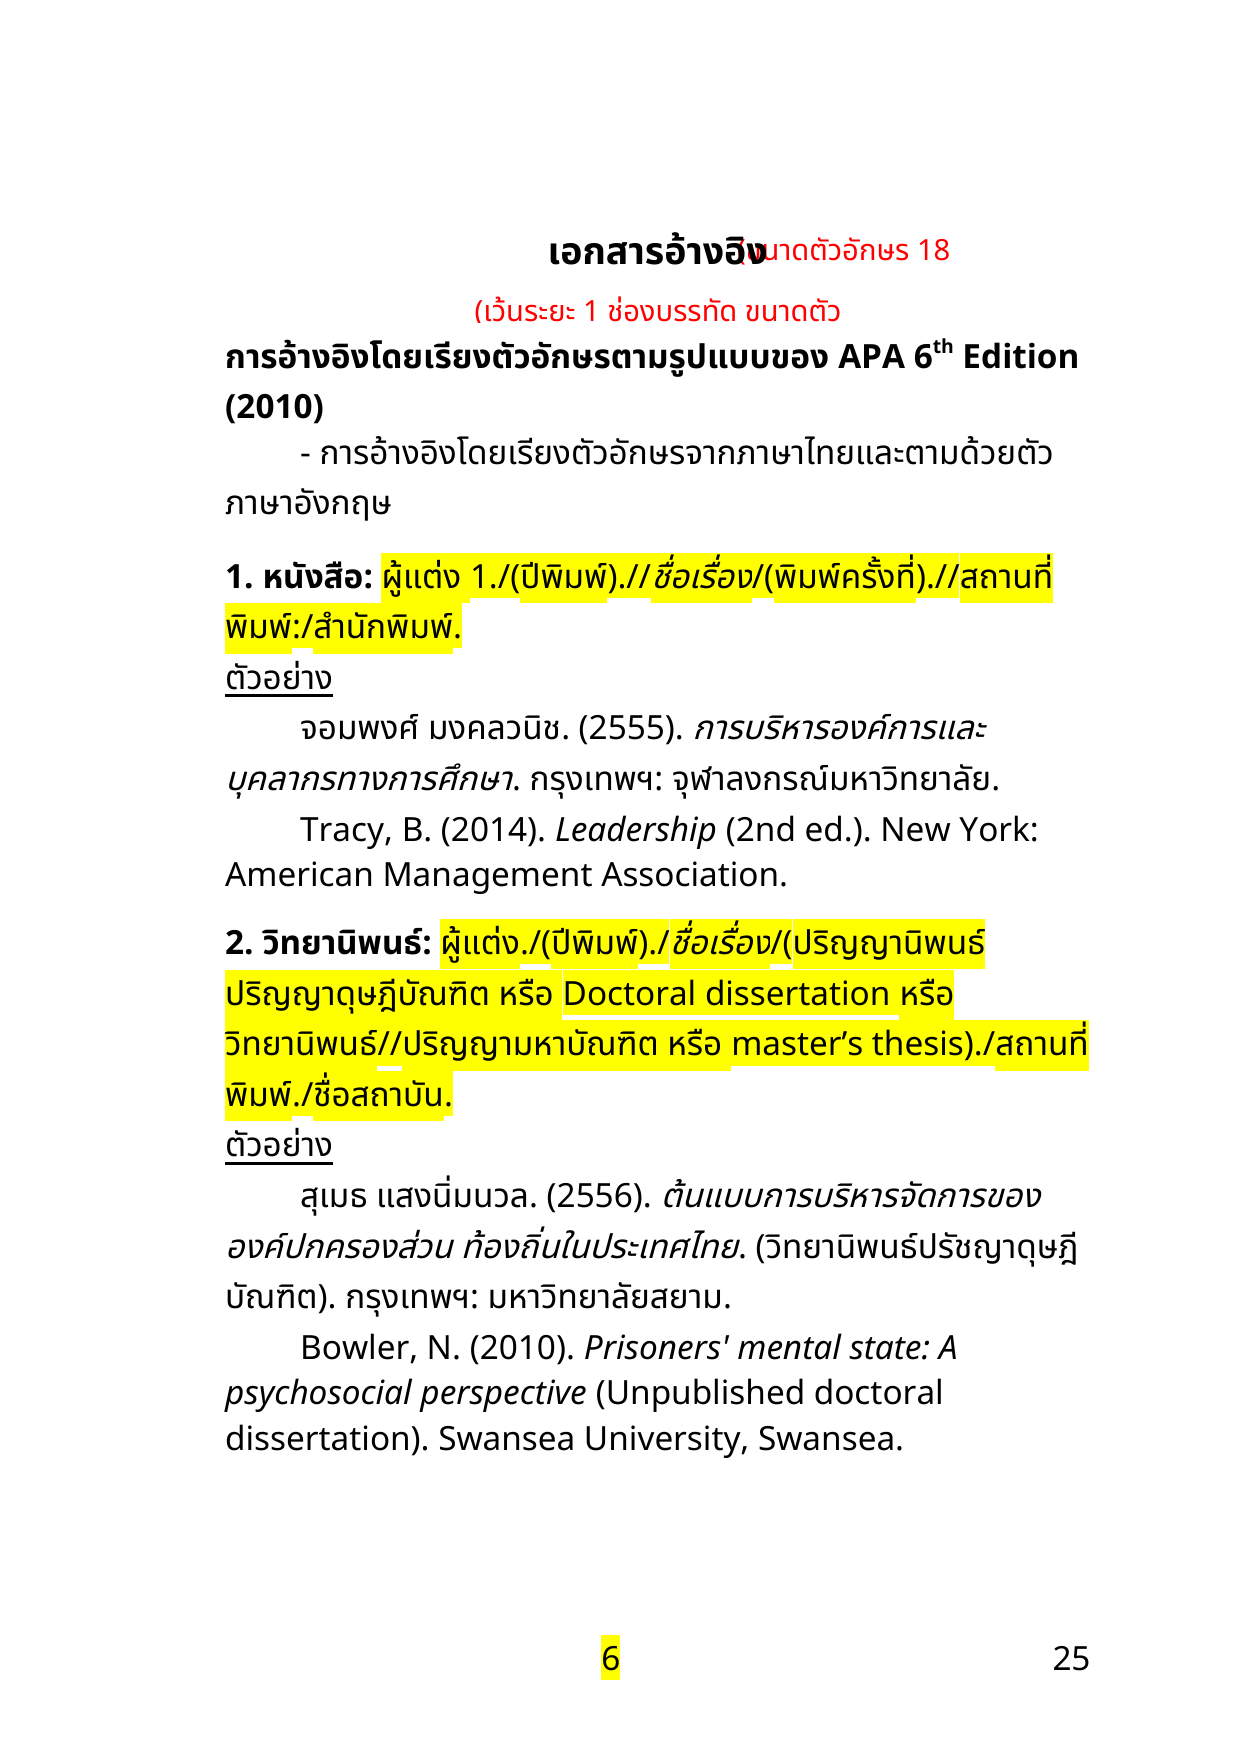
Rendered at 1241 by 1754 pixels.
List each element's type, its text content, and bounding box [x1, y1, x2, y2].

text เอกสารอ้างอิง [225, 225, 1090, 282]
text จอมพงศ์ มงคลวนิช. (2555). การบริหารองค์การและบุคลากรทางการศึกษา. กรุงเทพฯ: จุฬาลงกรณ์มหาวิทยาลัย. [225, 704, 1090, 805]
text - การอ้างอิงโดยเรียงตัวอักษรจากภาษาไทยและตามด้วยตัวภาษาอังกฤษ [225, 429, 1090, 530]
text 1. หนังสือ: ผู้แต่ง 1./(ปีพิมพ์).//ชื่อเรื่อง/(พิมพ์ครั้งที่).//สถานที่พิมพ์:/สํานักพิมพ์. [225, 552, 1090, 654]
text ตัวอย่าง [225, 1121, 1090, 1172]
text ตัวอย่าง [225, 654, 1090, 704]
text 2. วิทยานิพนธ์: ผู้แต่ง./(ปีพิมพ์)./ชื่อเรื่อง/(ปริญญานิพนธ์ปริญญาดุษฎีบัณฑิต หรือ Doctoral dissertation หรือ วิทยานิพนธ์//ปริญญามหาบัณฑิต หรือ master’s thesis)./สถานที่พิมพ์./ชื่อสถาบัน. [225, 919, 1090, 1121]
text สุเมธ แสงนิ่มนวล. (2556). ต้นแบบการบริหารจัดการขององค์ปกครองส่วน ท้องถิ่นในประเทศไทย. (วิทยานิพนธ์ปรัชญาดุษฎีบัณฑิต). กรุงเทพฯ: มหาวิทยาลัยสยาม. [225, 1172, 1090, 1324]
text การอ้างอิงโดยเรียงตัวอักษรตามรูปแบบของ APA 6th Edition (2010) [225, 333, 1090, 429]
text Tracy, B. (2014). Leadership (2nd ed.). New York: American Management Association. [225, 805, 1090, 896]
text Bowler, N. (2010). Prisoners' mental state: A psychosocial perspective (Unpublished doctoral dissertation). Swansea University, Swansea. [225, 1324, 1090, 1460]
